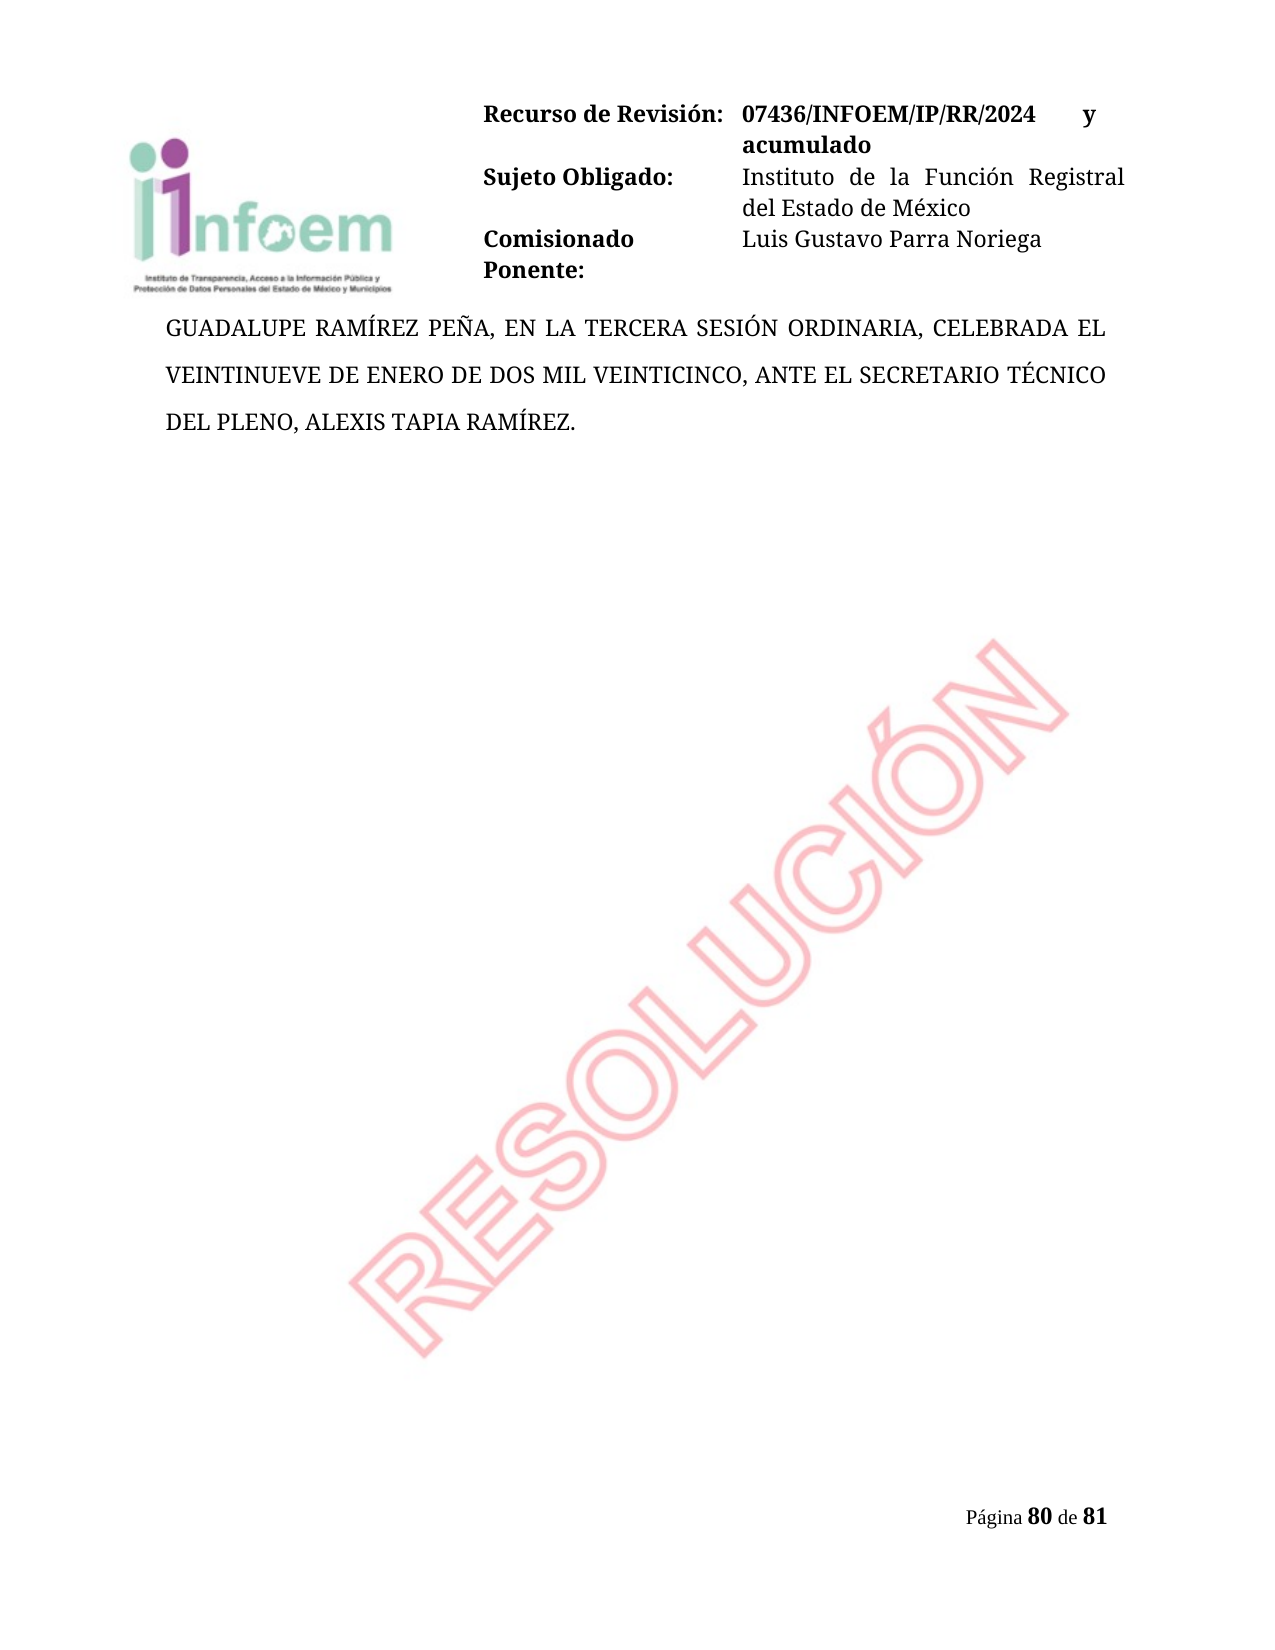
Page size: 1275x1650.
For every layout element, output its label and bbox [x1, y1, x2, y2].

text [165, 312, 1107, 437]
picture [0, 73, 1275, 1650]
